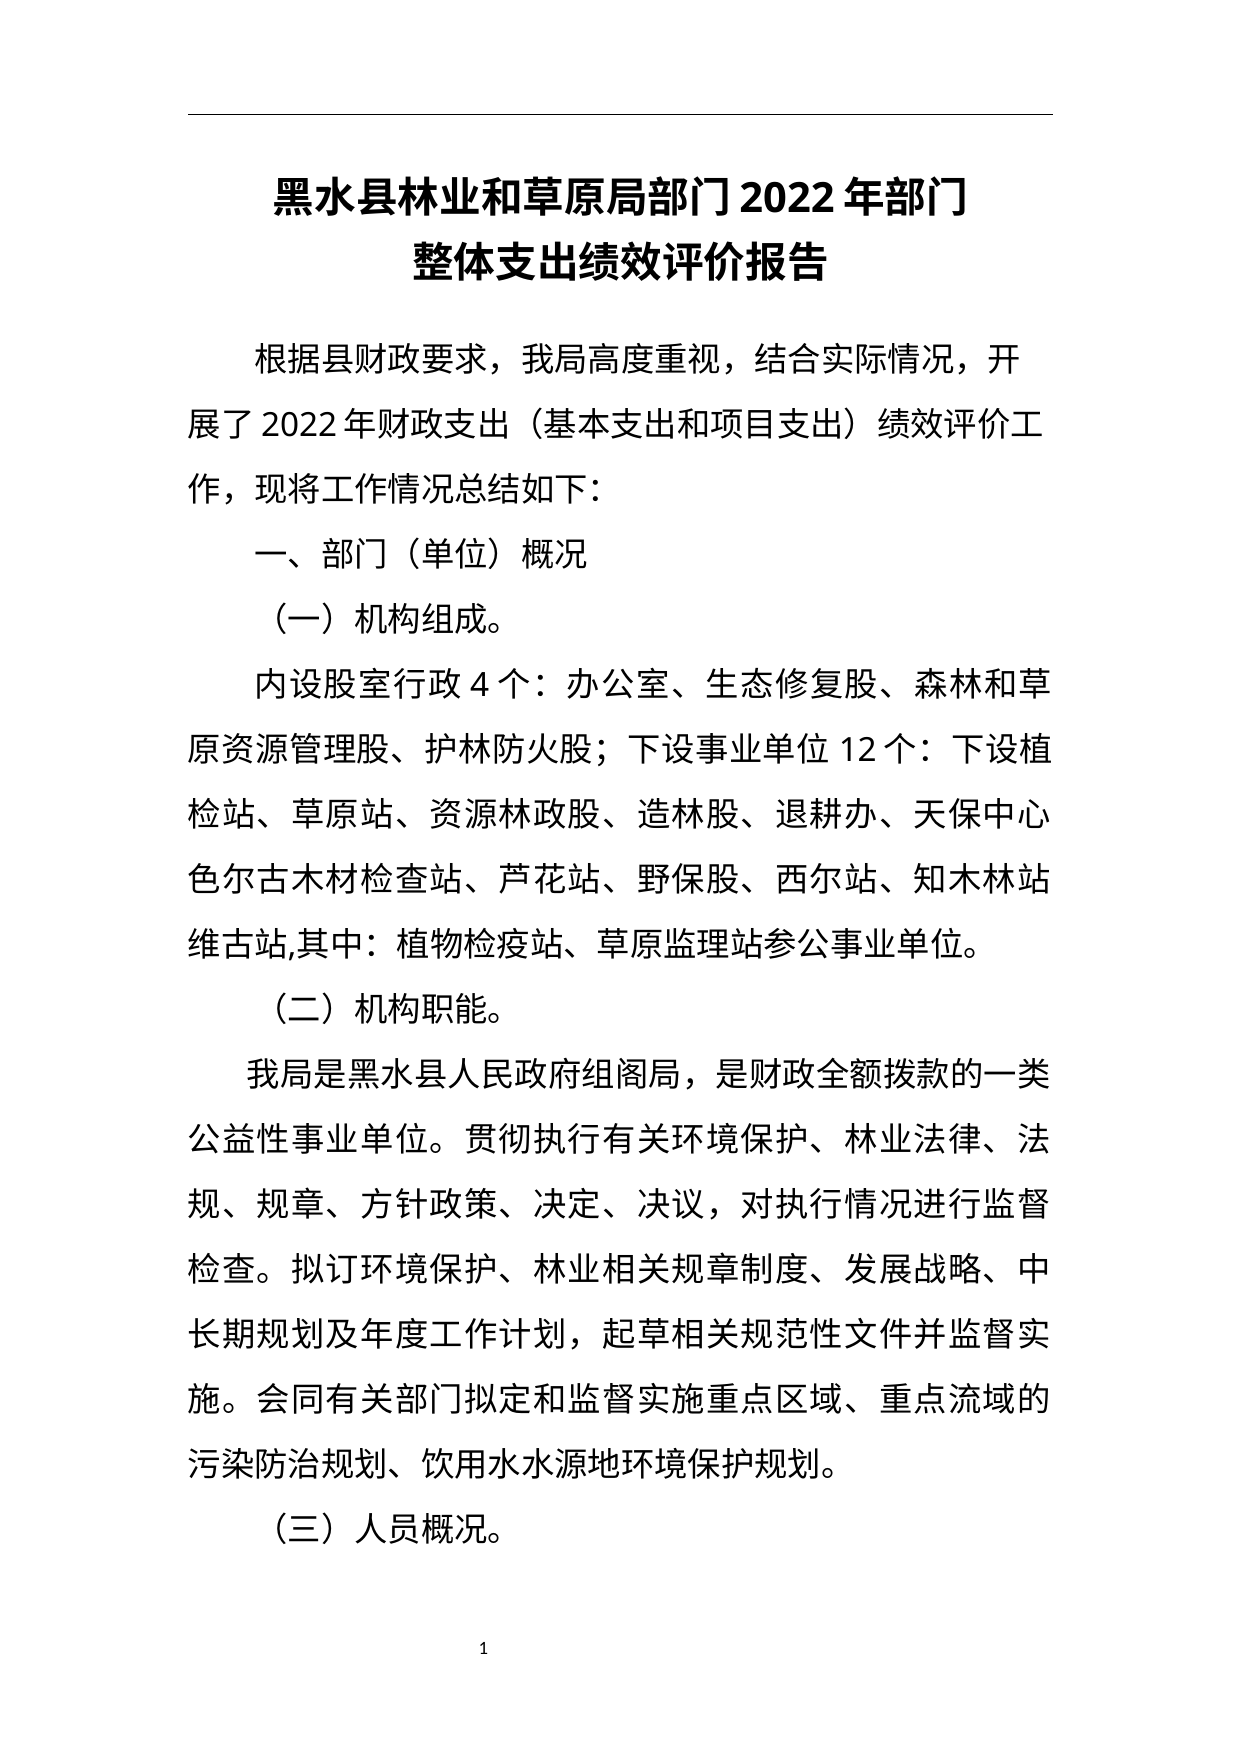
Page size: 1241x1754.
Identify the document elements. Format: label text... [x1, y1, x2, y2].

text 整体支出绩效评价报告 [187, 227, 1053, 292]
text 内设股室行政4个：办公室、生态修复股、森林和草原资源管理股、护林防火股；下设事业单位12个：下设植检站、草原站、资源林政股、造林股、退耕办、天保中心、色尔古木材检查站、芦花站、野保股、西尔站、知木林站、维古站,其中：植物检疫站、草原监理站参公事业单位。 [187, 649, 1053, 974]
text 一、部门（单位）概况 [187, 519, 1053, 584]
text 我局是黑水县人民政府组阁局，是财政全额拨款的一类公益性事业单位。贯彻执行有关环境保护、林业法律、法规、规章、方针政策、决定、决议，对执行情况进行监督检查。拟订环境保护、林业相关规章制度、发展战略、中长期规划及年度工作计划，起草相关规范性文件并监督实施。会同有关部门拟定和监督实施重点区域、重点流域的污染防治规划、饮用水水源地环境保护规划。 [187, 1039, 1053, 1494]
text 黑水县林业和草原局部门2022年部门 [187, 162, 1053, 227]
text （一）机构组成。 [187, 584, 1053, 649]
list 机构职能。 [187, 974, 1053, 1039]
list 人员概况。 [187, 1494, 1053, 1559]
text 根据县财政要求，我局高度重视，结合实际情况，开展了2022年财政支出（基本支出和项目支出）绩效评价工作，现将工作情况总结如下： [187, 324, 1053, 519]
